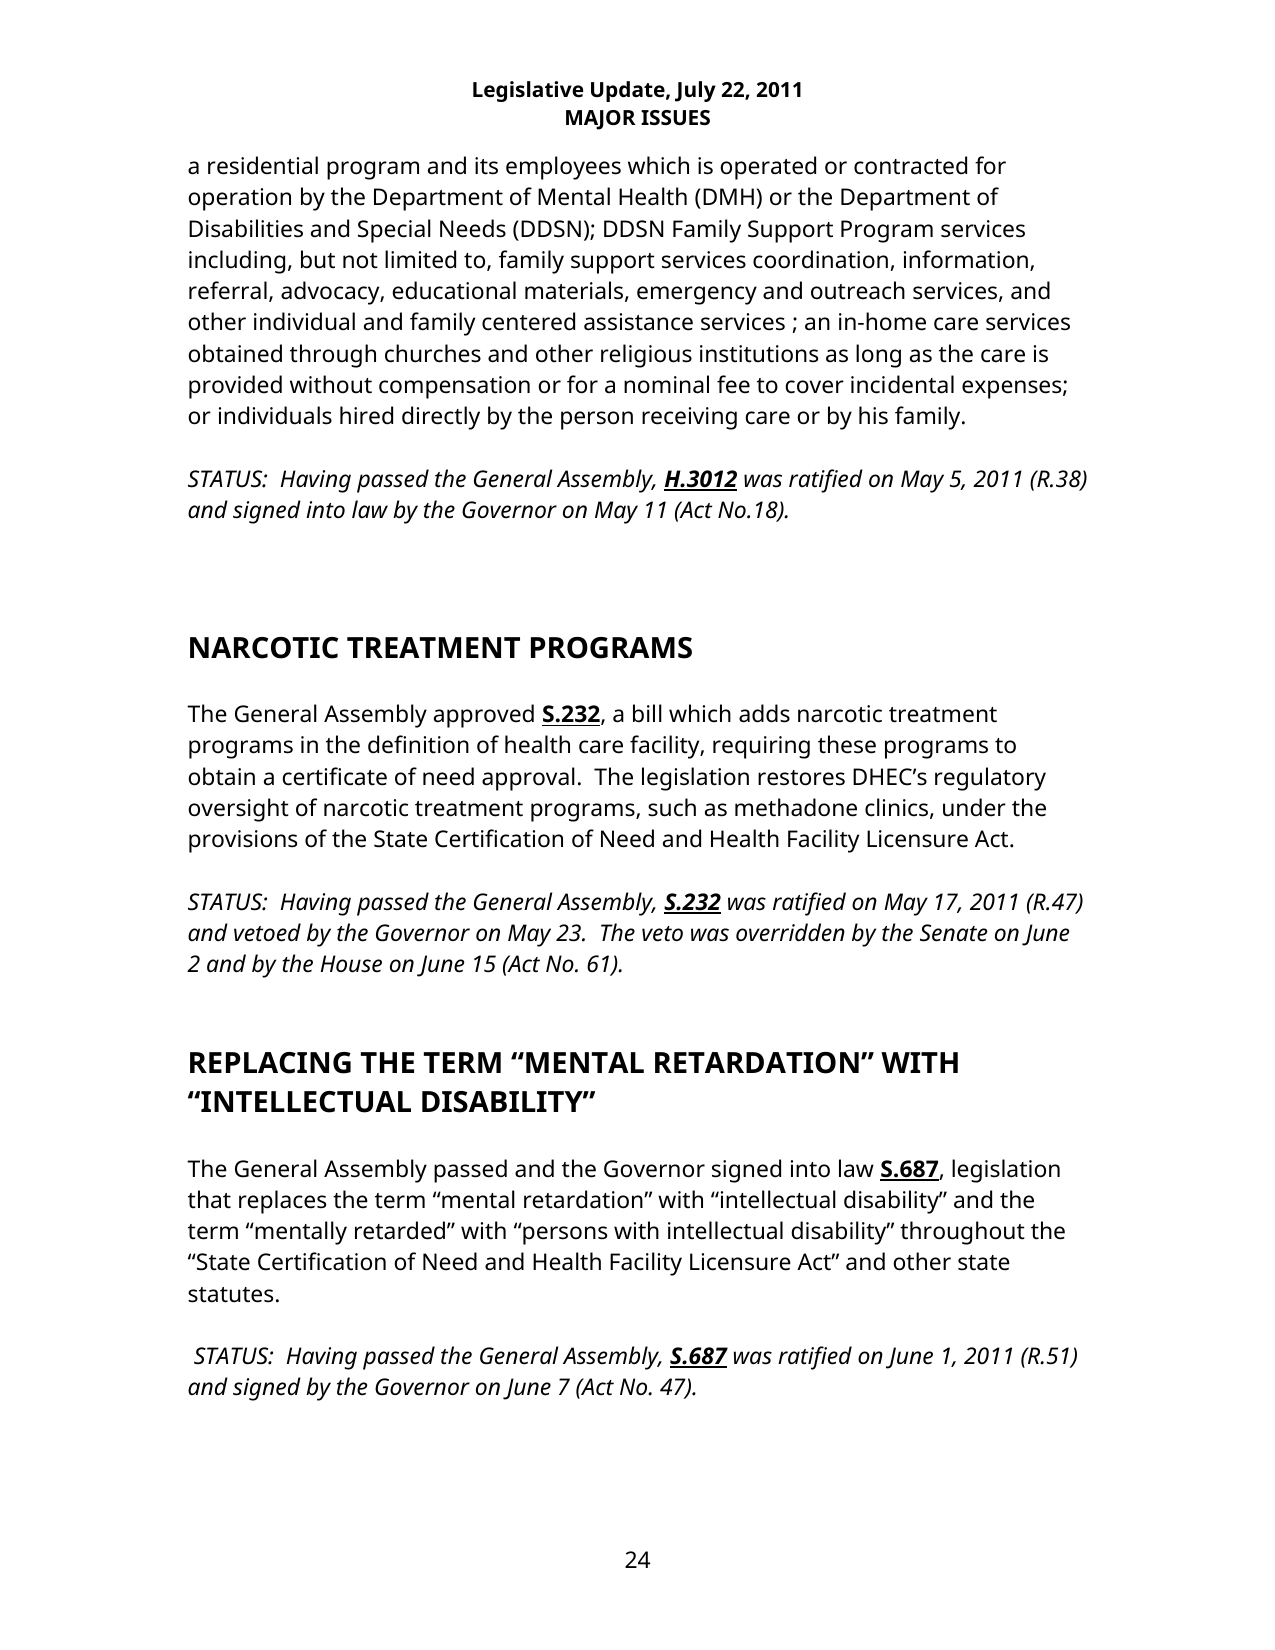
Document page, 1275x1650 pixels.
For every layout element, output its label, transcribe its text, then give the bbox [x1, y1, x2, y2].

text STATUS: Having passed the General Assembly, S.232 was ratified on May 17, 2011 (R.47) and vetoed by the Governor on May 23. The veto was overridden by the Senate on June 2 and by the House on June 15 (Act No. 61). [187, 886, 1087, 979]
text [187, 150, 1087, 431]
text REPLACING THE TERM “MENTAL RETARDATION” WITH “INTELLECTUAL DISABILITY” [187, 1042, 1087, 1121]
text NARCOTIC TREATMENT PROGRAMS [187, 627, 1087, 667]
text The General Assembly passed and the Governor signed into law S.687, legislation that replaces the term “mental retardation” with “intellectual disability” and the term “mentally retarded” with “persons with intellectual disability” throughout the “State Certification of Need and Health Facility Licensure Act” and other state statutes. [187, 1152, 1087, 1309]
text STATUS: Having passed the General Assembly, H.3012 was ratified on May 5, 2011 (R.38) and signed into law by the Governor on May 11 (Act No.18). [187, 462, 1087, 525]
text STATUS: Having passed the General Assembly, S.687 was ratified on June 1, 2011 (R.51) and signed by the Governor on June 7 (Act No. 47). [187, 1340, 1087, 1402]
text The General Assembly approved S.232, a bill which adds narcotic treatment programs in the definition of health care facility, requiring these programs to obtain a certificate of need approval. The legislation restores DHEC’s regulatory oversight of narcotic treatment programs, such as methadone clinics, under the provisions of the State Certification of Need and Health Facility Licensure Act. [187, 698, 1087, 854]
